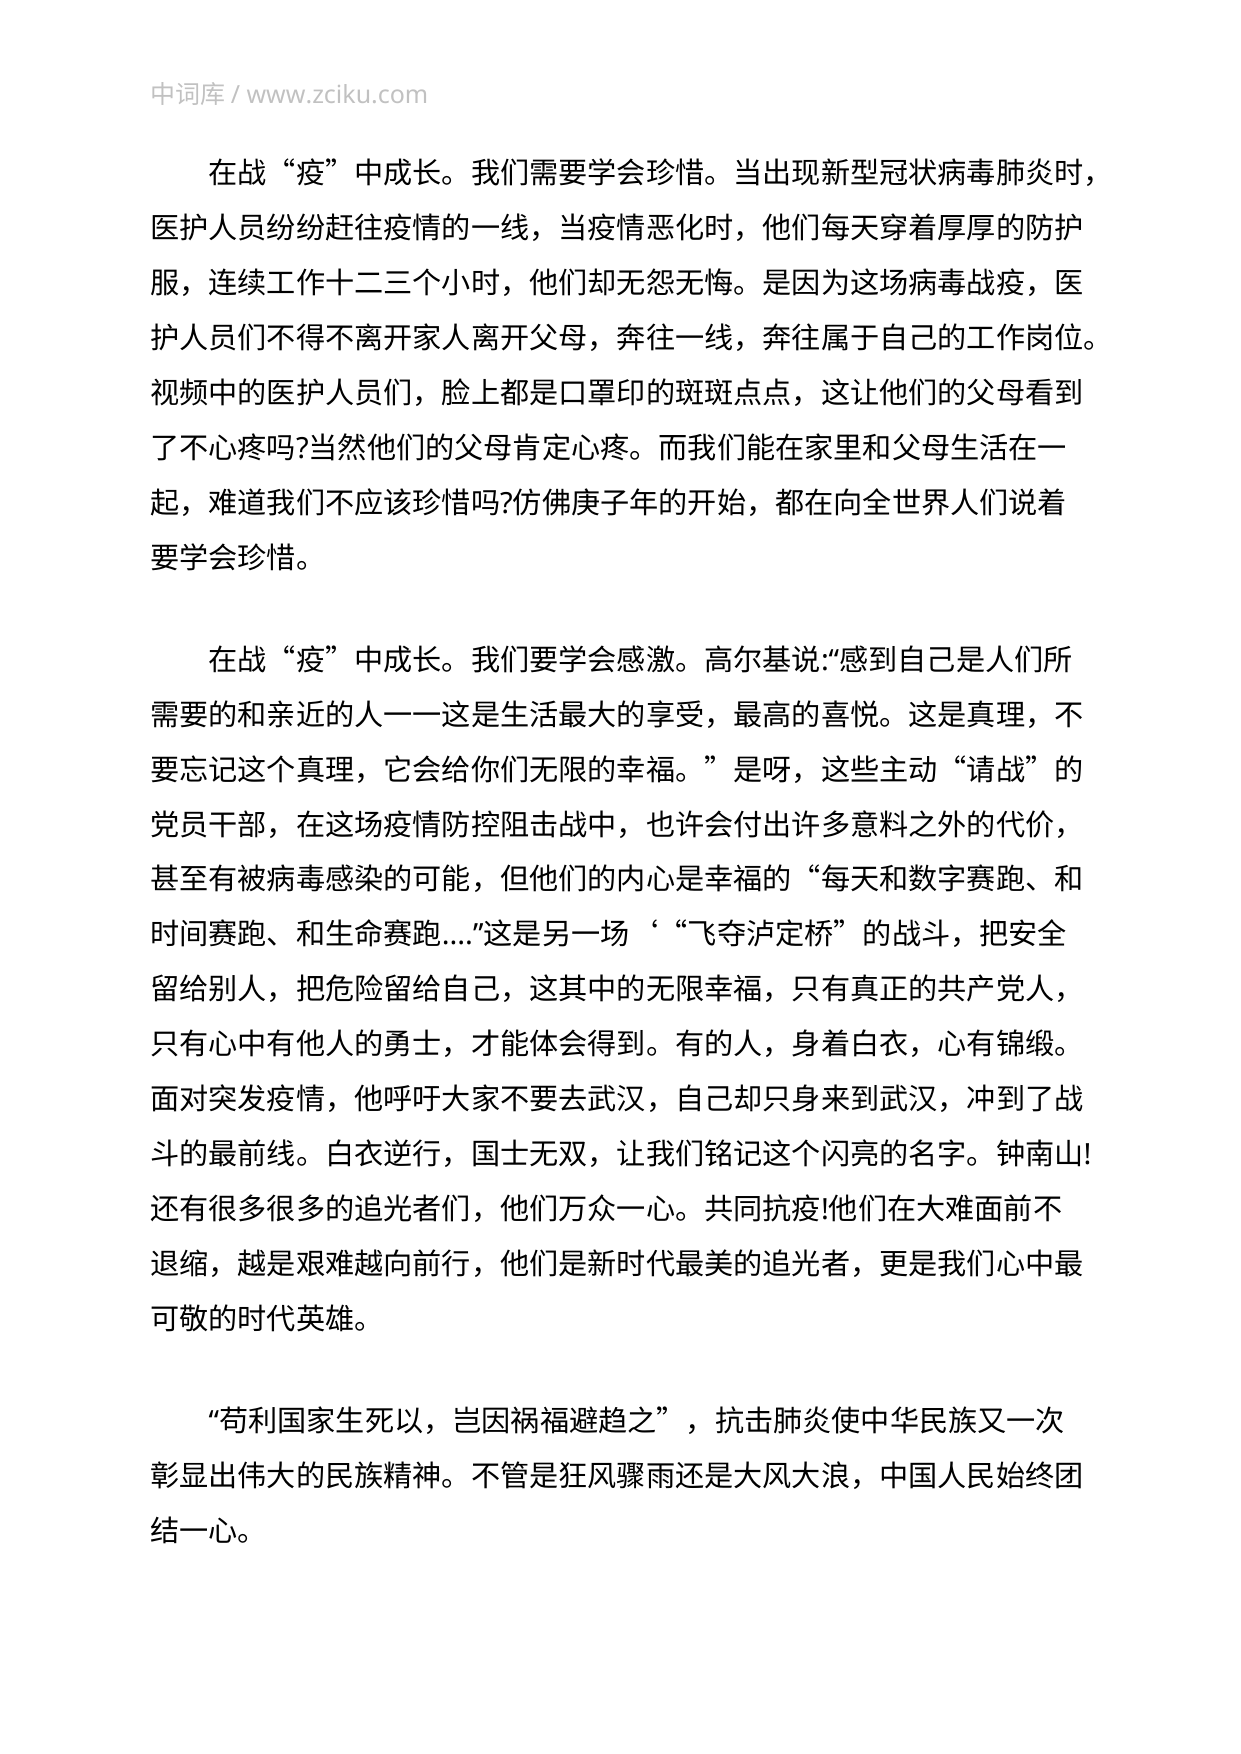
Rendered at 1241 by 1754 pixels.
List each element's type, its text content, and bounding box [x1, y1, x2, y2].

text 在战“疫”中成长。我们要学会感激。高尔基说:“感到自己是人们所需要的和亲近的人一一这是生活最大的享受，最高的喜悦。这是真理，不要忘记这个真理，它会给你们无限的幸福。”是呀，这些主动“请战”的党员干部，在这场疫情防控阻击战中，也许会付出许多意料之外的代价，甚至有被病毒感染的可能，但他们的内心是幸福的“每天和数字赛跑、和时间赛跑、和生命赛跑....”这是另一场‘“飞夺泸定桥”的战斗，把安全留给别人，把危险留给自己，这其中的无限幸福，只有真正的共产党人，只有心中有他人的勇士，才能体会得到。有的人，身着白衣，心有锦缎。面对突发疫情，他呼吁大家不要去武汉，自己却只身来到武汉，冲到了战斗的最前线。白衣逆行，国士无双，让我们铭记这个闪亮的名字。钟南山!还有很多很多的追光者们，他们万众一心。共同抗疫!他们在大难面前不退缩，越是艰难越向前行，他们是新时代最美的追光者，更是我们心中最可敬的时代英雄。 [150, 636, 1090, 1338]
text “苟利国家生死以，岂因祸福避趋之”，抗击肺炎使中华民族又一次彰显出伟大的民族精神。不管是狂风骤雨还是大风大浪，中国人民始终团结一心。 [150, 1397, 1090, 1549]
text 在战“疫”中成长。我们需要学会珍惜。当出现新型冠状病毒肺炎时，医护人员纷纷赶往疫情的一线，当疫情恶化时，他们每天穿着厚厚的防护服，连续工作十二三个小时，他们却无怨无悔。是因为这场病毒战疫，医护人员们不得不离开家人离开父母，奔往一线，奔往属于自己的工作岗位。视频中的医护人员们，脸上都是口罩印的斑斑点点，这让他们的父母看到了不心疼吗?当然他们的父母肯定心疼。而我们能在家里和父母生活在一起，难道我们不应该珍惜吗?仿佛庚子年的开始，都在向全世界人们说着要学会珍惜。 [150, 150, 1090, 577]
